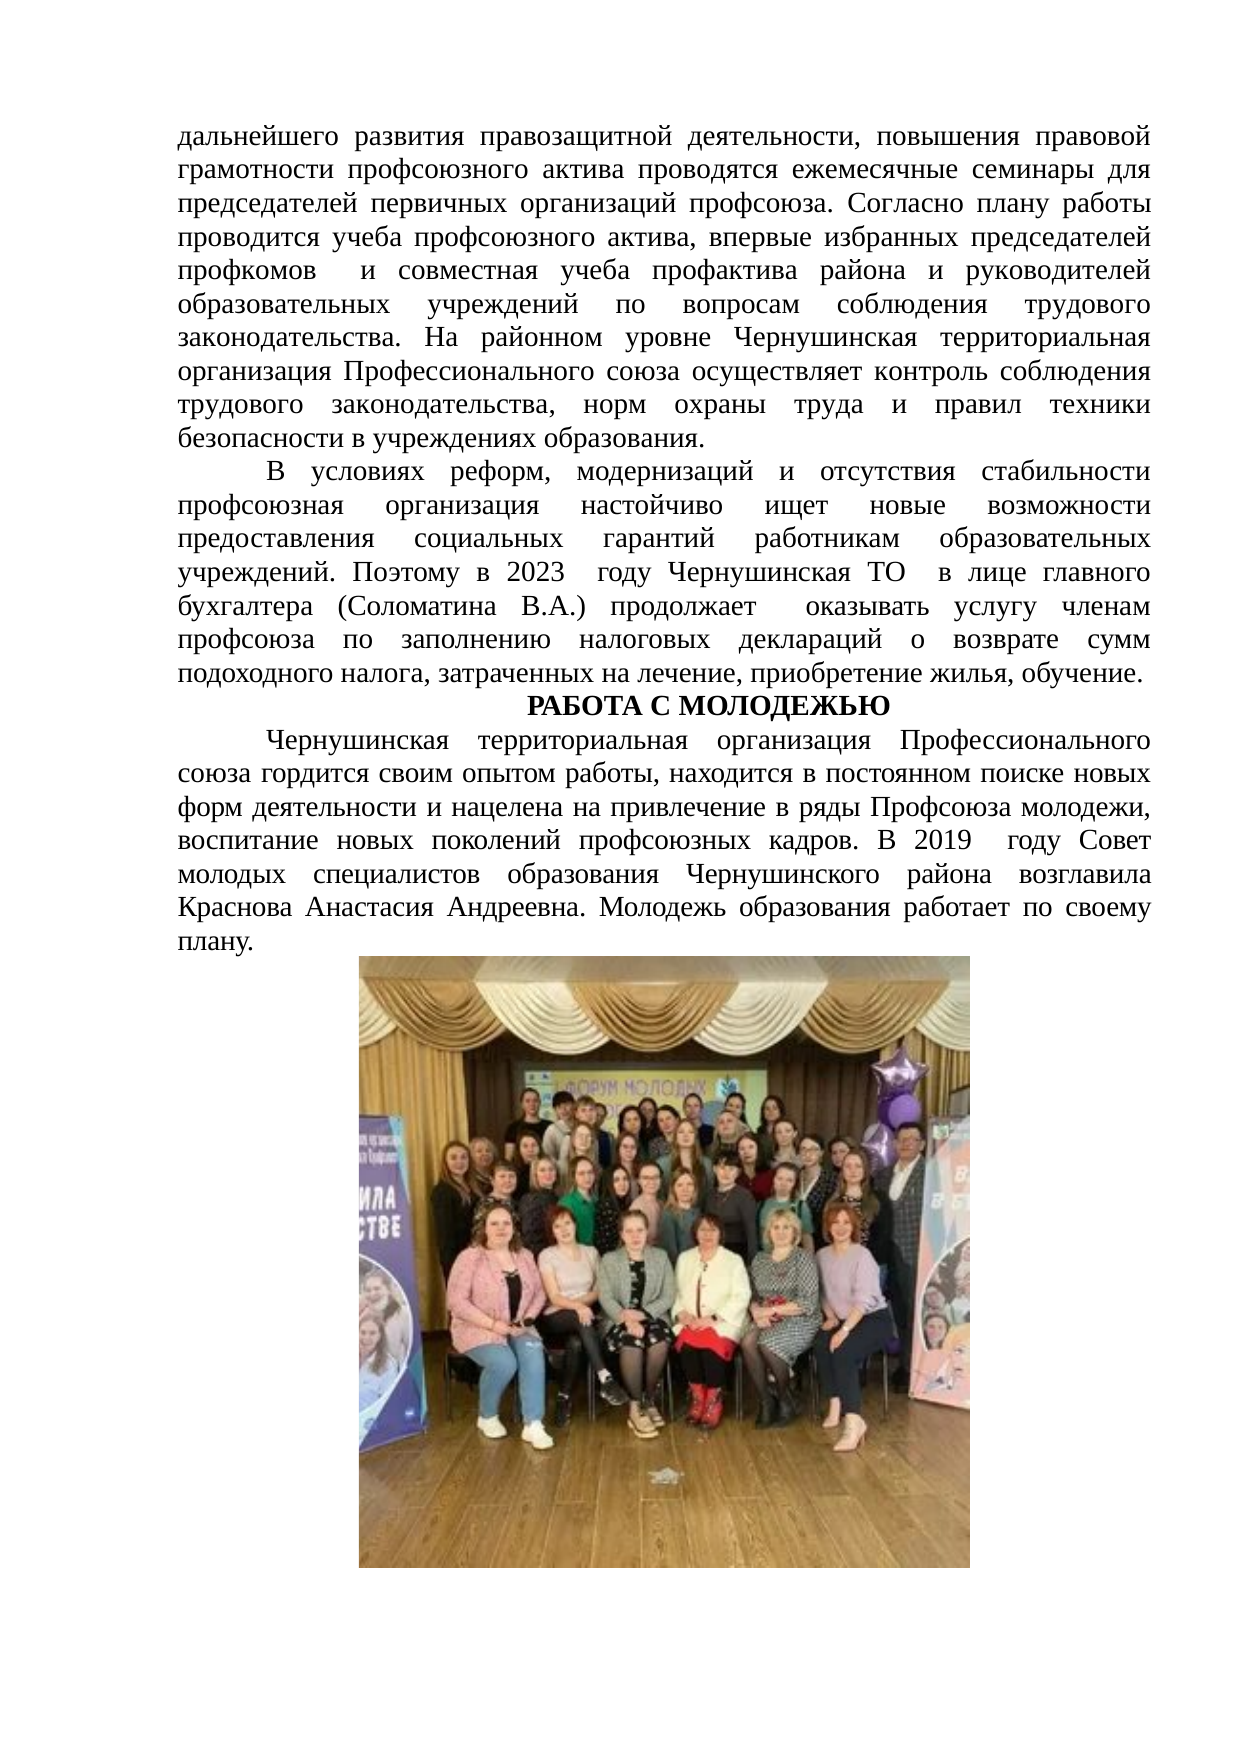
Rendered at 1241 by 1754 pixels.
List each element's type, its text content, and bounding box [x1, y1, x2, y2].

picture [358, 956, 970, 1568]
text В условиях реформ, модернизаций и отсутствия стабильности профсоюзная организация настойчиво ищет новые возможности предоставления социальных гарантий работникам образовательных учреждений. Поэтому в 2023 году Чернушинская ТО в лице главного бухгалтера (Соломатина В.А.) продолжает оказывать услугу членам профсоюза по заполнению налоговых деклараций о возврате сумм подоходного налога, затраченных на лечение, приобретение жилья, обучение. [177, 453, 1152, 688]
text РАБОТА С МОЛОДЕЖЬЮ [177, 688, 1152, 722]
text Чернушинская территориальная организация Профессионального союза гордится своим опытом работы, находится в постоянном поиске новых форм деятельности и нацелена на привлечение в ряды Профсоюза молодежи, воспитание новых поколений профсоюзных кадров. В 2019 году Совет молодых специалистов образования Чернушинского района возглавила Краснова Анастасия Андреевна. Молодежь образования работает по своему плану. [177, 722, 1152, 957]
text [177, 118, 1152, 453]
